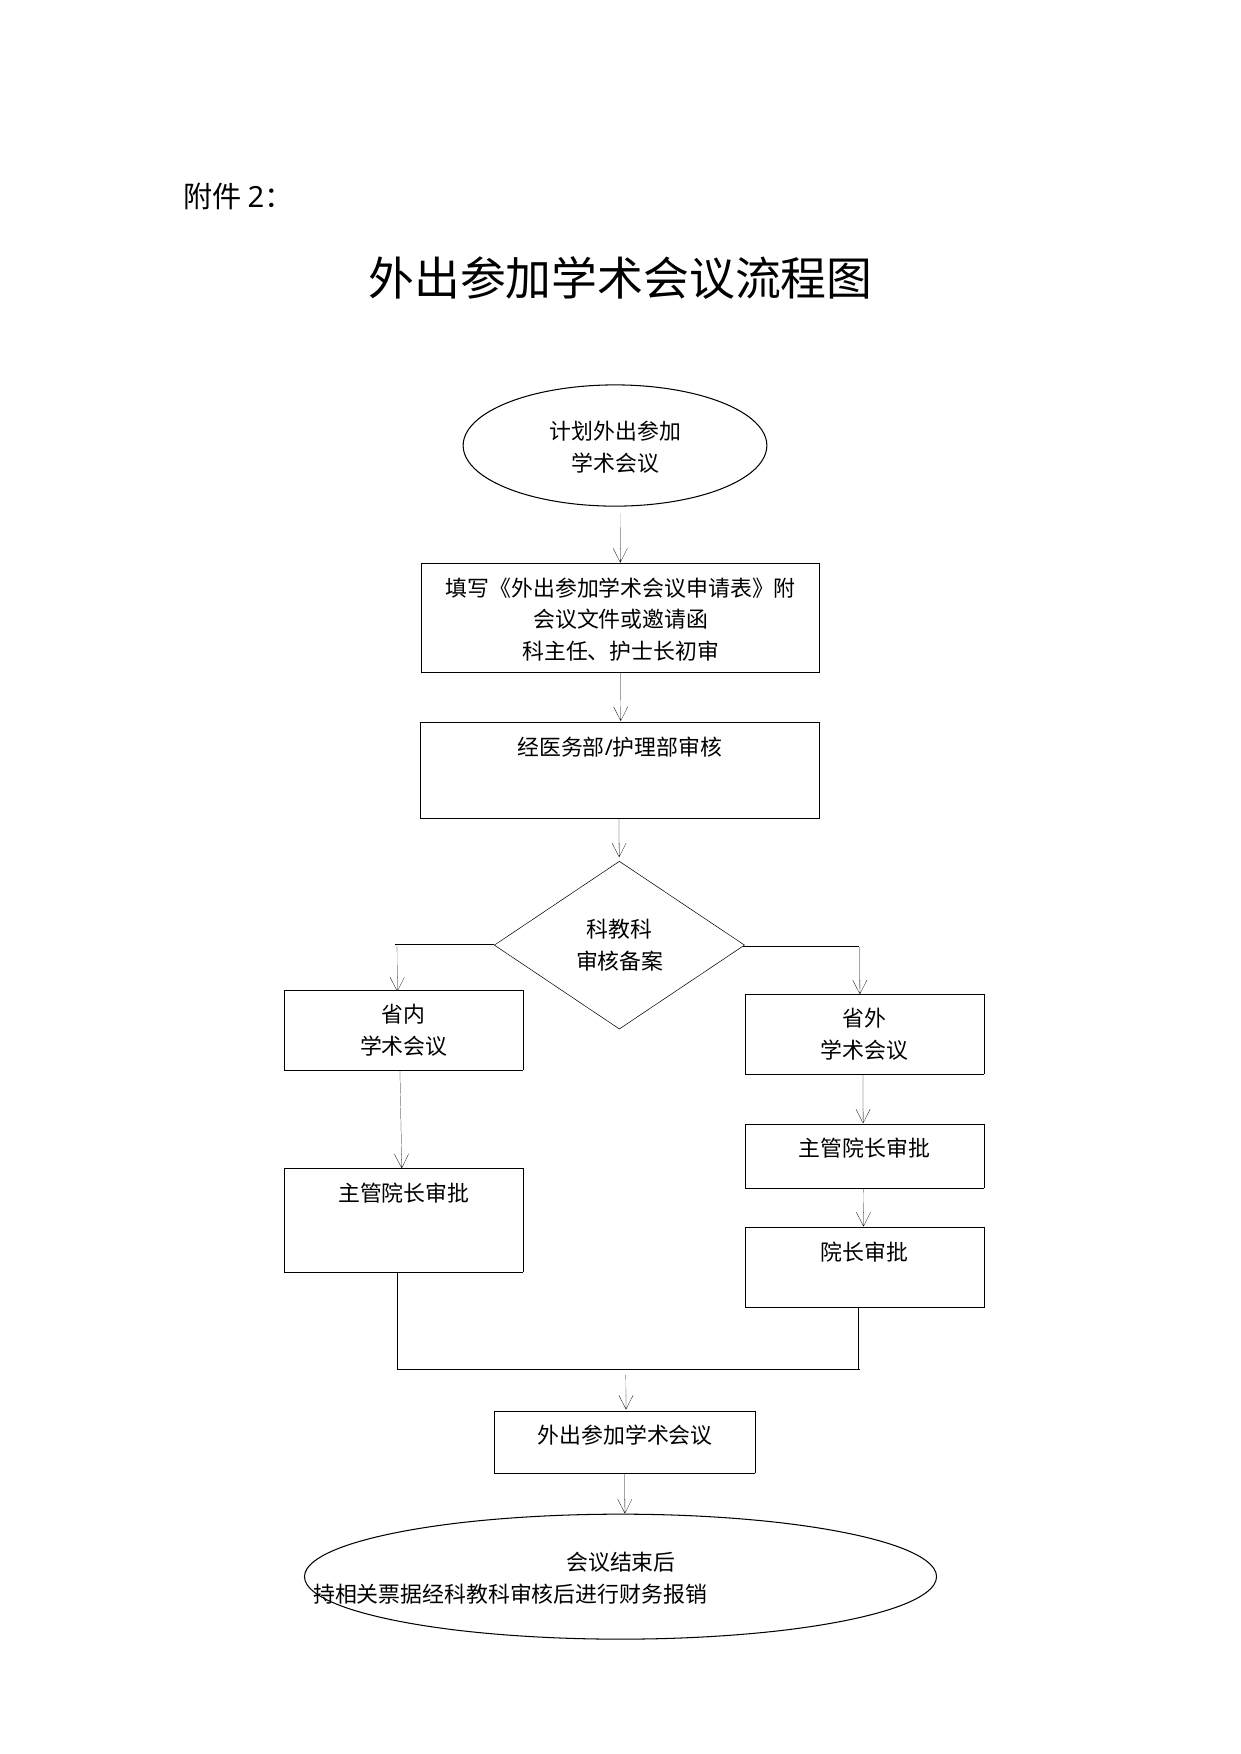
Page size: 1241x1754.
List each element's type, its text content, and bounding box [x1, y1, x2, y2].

text 附件2： [183, 162, 1057, 227]
text 外出参加学术会议流程图 [183, 227, 1057, 324]
